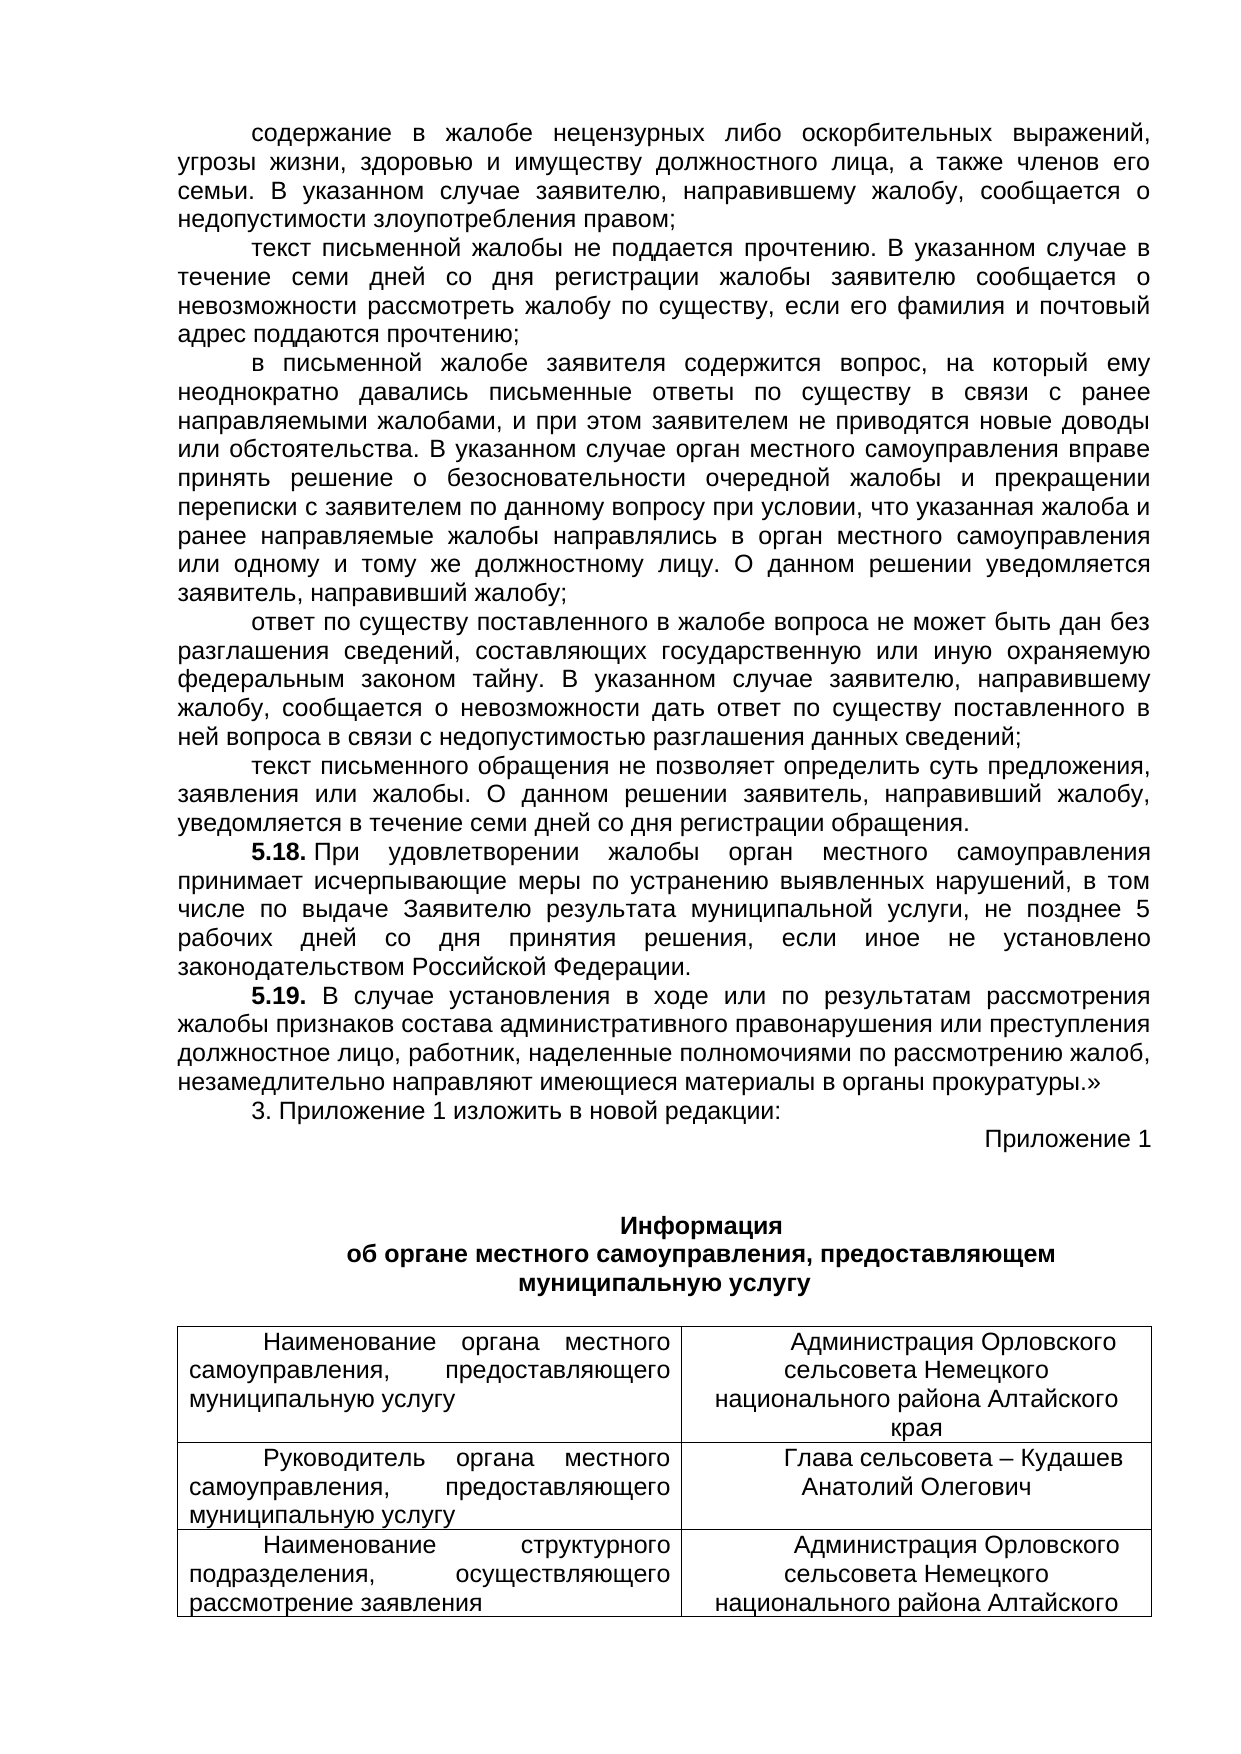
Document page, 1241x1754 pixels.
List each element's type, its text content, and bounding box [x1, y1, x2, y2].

text содержание в жалобе нецензурных либо оскорбительных выражений, угрозы жизни, здоровью и имуществу должностного лица, а также членов его семьи. В указанном случае заявителю, направившему жалобу, сообщается о недопустимости злоупотребления правом; [177, 118, 1152, 233]
text текст письменного обращения не позволяет определить суть предложения, заявления или жалобы. О данном решении заявитель, направивший жалобу, уведомляется в течение семи дней со дня регистрации обращения. [177, 751, 1152, 837]
text текст письменной жалобы не поддается прочтению. В указанном случае в течение семи дней со дня регистрации жалобы заявителю сообщается о невозможности рассмотреть жалобу по существу, если его фамилия и почтовый адрес поддаются прочтению; [177, 233, 1152, 348]
text об органе местного самоуправления, предоставляющем муниципальную услугу [177, 1239, 1152, 1297]
table_header Администрация Орловского сельсовета Немецкого национального района Алтайского края [682, 1327, 1151, 1442]
text 5.19. В случае установления в ходе или по результатам рассмотрения жалобы признаков состава административного правонарушения или преступления должностное лицо, работник, наделенные полномочиями по рассмотрению жалоб, незамедлительно направляют имеющиеся материалы в органы прокуратуры.» [177, 981, 1152, 1096]
text Информация [177, 1211, 1152, 1239]
table_cell Глава сельсовета – Кудашев Анатолий Олегович [682, 1443, 1151, 1529]
text 3. Приложение 1 изложить в новой редакции: [177, 1096, 1152, 1124]
table_header Наименование органа местного самоуправления, предоставляющего муниципальную услугу [178, 1327, 681, 1442]
table_cell Руководитель органа местного самоуправления, предоставляющего муниципальную услугу [178, 1443, 681, 1529]
text Приложение 1 [177, 1124, 1152, 1153]
text 5.18. При удовлетворении жалобы орган местного самоуправления принимает исчерпывающие меры по устранению выявленных нарушений, в том числе по выдаче Заявителю результата муниципальной услуги, не позднее 5 рабочих дней со дня принятия решения, если иное не установлено законодательством Российской Федерации. [177, 837, 1152, 981]
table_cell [178, 1530, 681, 1616]
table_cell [682, 1530, 1151, 1616]
text в письменной жалобе заявителя содержится вопрос, на который ему неоднократно давались письменные ответы по существу в связи с ранее направляемыми жалобами, и при этом заявителем не приводятся новые доводы или обстоятельства. В указанном случае орган местного самоуправления вправе принять решение о безосновательности очередной жалобы и прекращении переписки с заявителем по данному вопросу при условии, что указанная жалоба и ранее направляемые жалобы направлялись в орган местного самоуправления или одному и тому же должностному лицу. О данном решении уведомляется заявитель, направивший жалобу; [177, 348, 1152, 607]
text ответ по существу поставленного в жалобе вопроса не может быть дан без разглашения сведений, составляющих государственную или иную охраняемую федеральным законом тайну. В указанном случае заявителю, направившему жалобу, сообщается о невозможности дать ответ по существу поставленного в ней вопроса в связи с недопустимостью разглашения данных сведений; [177, 607, 1152, 751]
